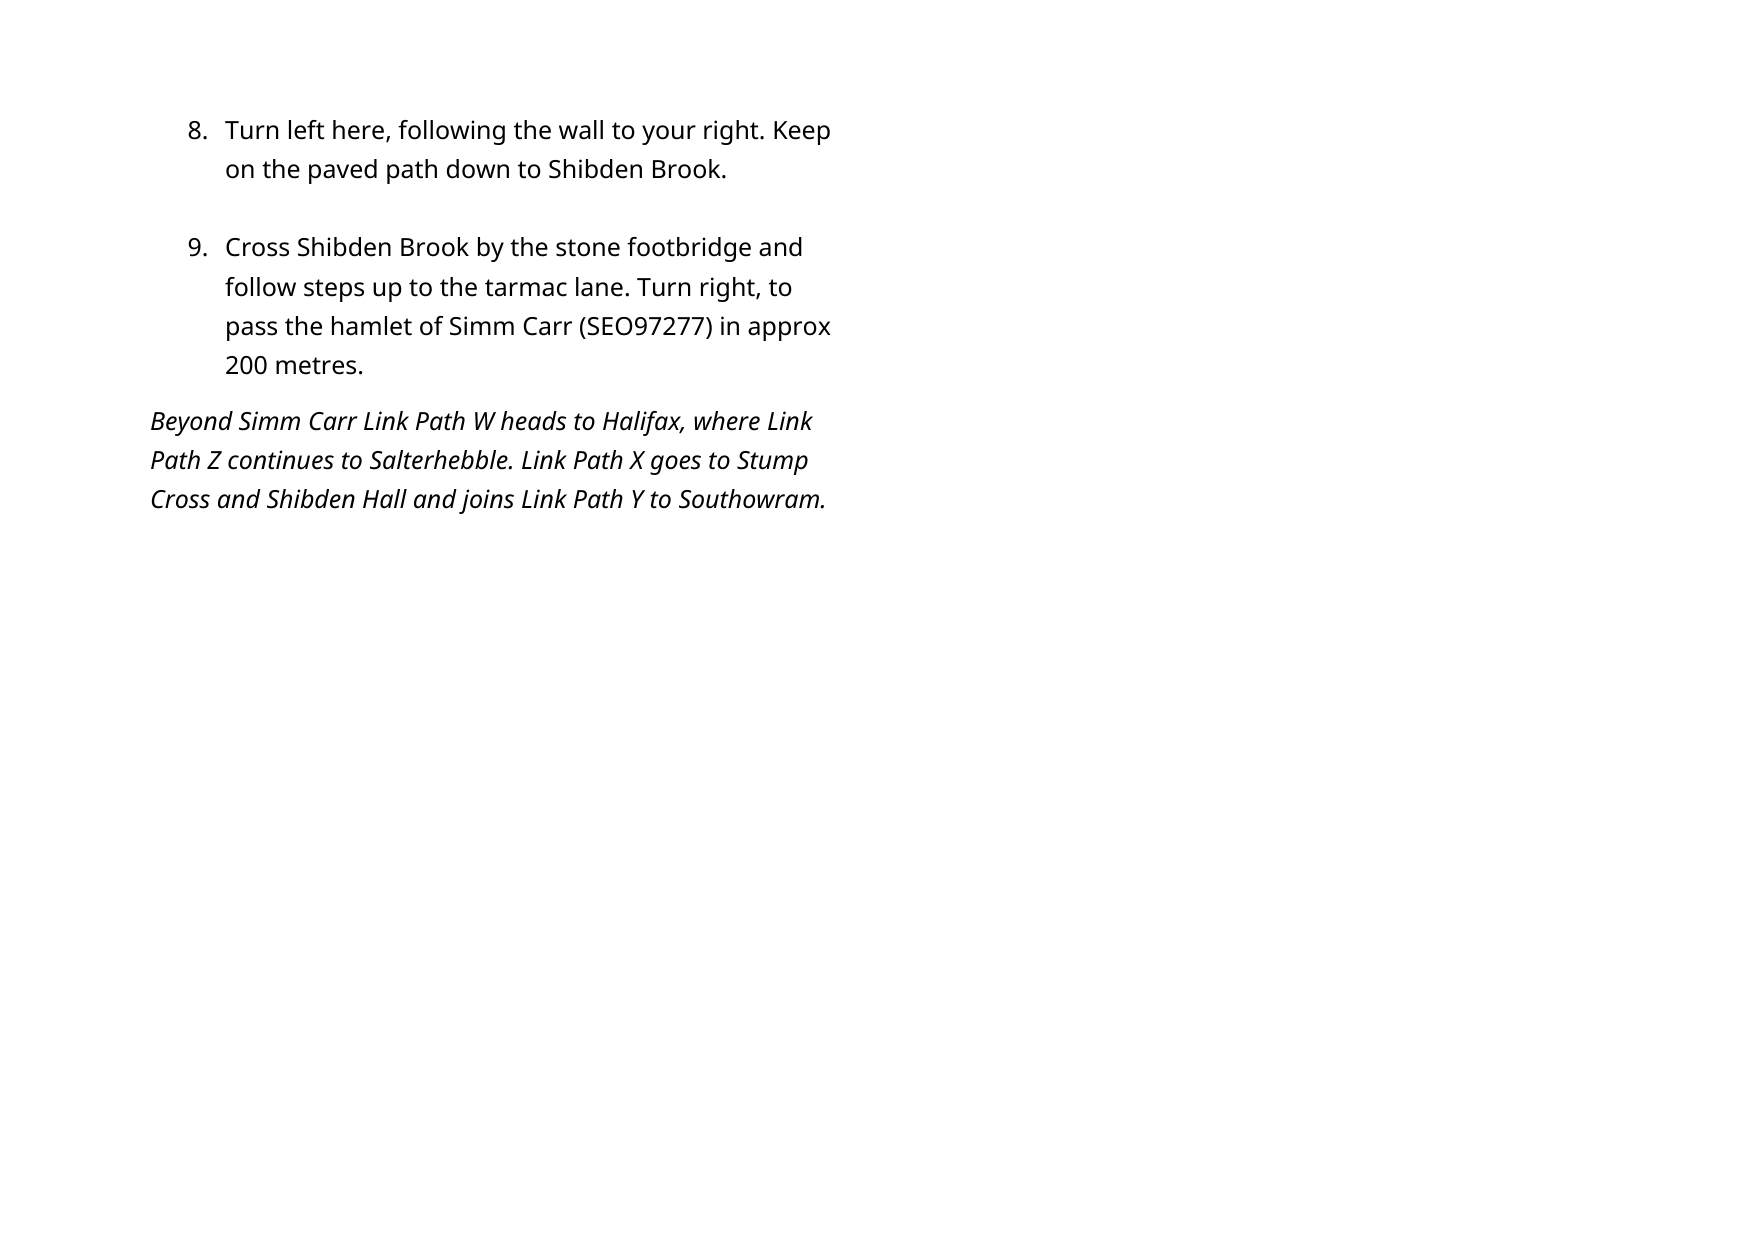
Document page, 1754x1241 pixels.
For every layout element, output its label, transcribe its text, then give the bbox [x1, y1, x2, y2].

text Beyond Simm Carr Link Path W heads to Halifax, where Link Path Z continues to Salterhebble. Link Path X goes to Stump Cross and Shibden Hall and joins Link Path Y to Southowram. [150, 403, 840, 516]
list Turn left here, following the wall to your right. Keep on the paved path down to Shibden Brook. [187, 112, 840, 186]
list Cross Shibden Brook by the stone footbridge and follow steps up to the tarmac lane. Turn right, to pass the hamlet of Simm Carr (SEO97277) in approx 200 metres. [187, 230, 840, 382]
